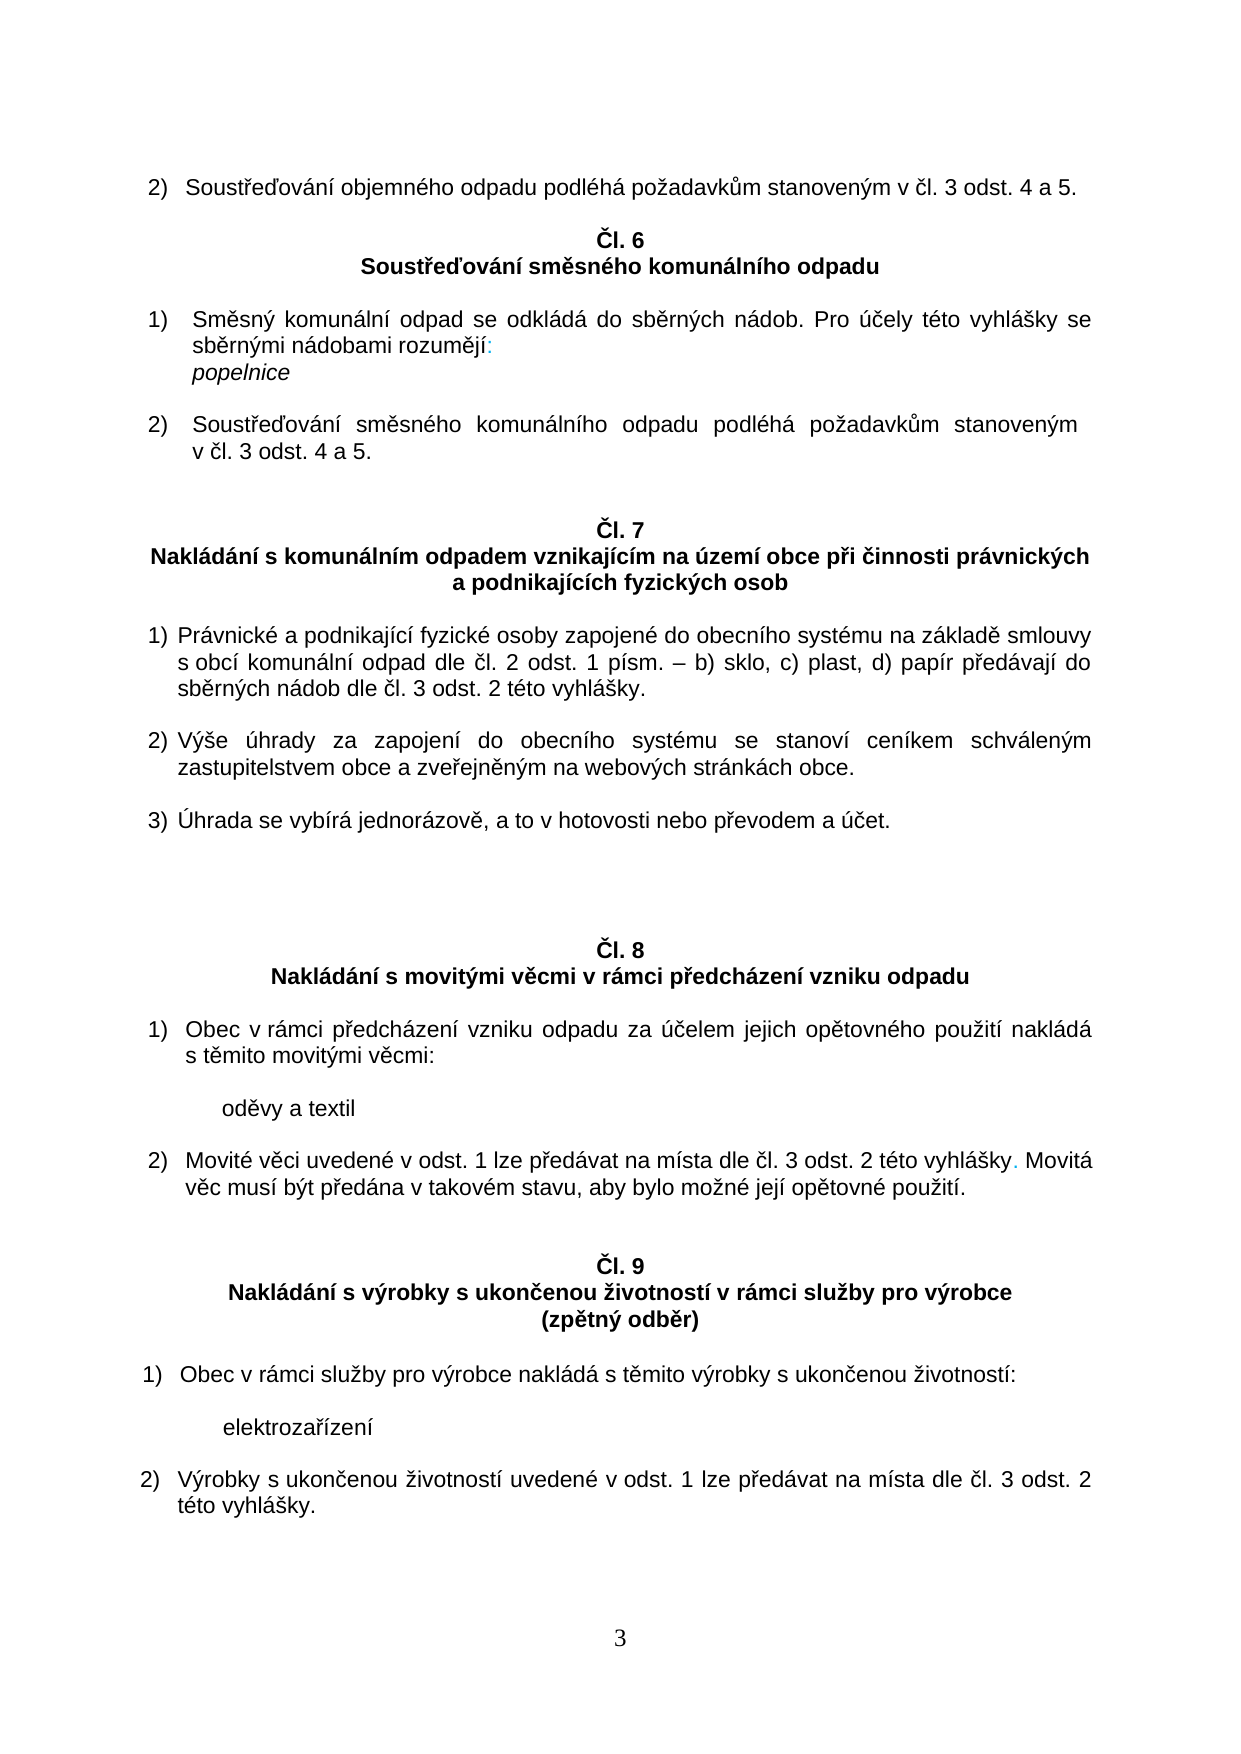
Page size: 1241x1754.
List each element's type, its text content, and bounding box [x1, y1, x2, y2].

text Čl. 6 [148, 227, 1092, 253]
subtitle Nakládání s movitými věcmi v rámci předcházení vzniku odpadu [148, 963, 1092, 989]
text Čl. 8 [148, 937, 1092, 963]
text popelnice [192, 358, 1092, 385]
list Úhrada se vybírá jednorázově, a to v hotovosti nebo převodem a účet. [148, 807, 1092, 833]
list Soustřeďování objemného odpadu podléhá požadavkům stanoveným v čl. 3 odst. 4 a 5. [148, 174, 1092, 200]
subtitle Nakládání s výrobky s ukončenou životností v rámci služby pro výrobce [148, 1279, 1092, 1306]
text oděvy a textil [185, 1095, 1092, 1121]
list Movité věci uvedené v odst. 1 lze předávat na místa dle čl. 3 odst. 2 této vyhlášky. Movitá věc musí být předána v takovém stavu, aby bylo možné její opětovné použití. [148, 1147, 1092, 1200]
list Výše úhrady za zapojení do obecního systému se stanoví ceníkem schváleným zastupitelstvem obce a zveřejněným na webových stránkách obce. [148, 727, 1092, 780]
list Výrobky s ukončenou životností uvedené v odst. 1 lze předávat na místa dle čl. 3 odst. 2 této vyhlášky. [140, 1466, 1092, 1519]
subtitle (zpětný odběr) [148, 1306, 1092, 1332]
text Soustřeďování směsného komunálního odpadu [148, 253, 1092, 279]
list Směsný komunální odpad se odkládá do sběrných nádob. Pro účely této vyhlášky se sběrnými nádobami rozumějí: [148, 306, 1092, 358]
text Čl. 7 [148, 517, 1092, 543]
subtitle Nakládání s komunálním odpadem vznikajícím na území obce při činnosti právnických a podnikajících fyzických osob [148, 543, 1092, 596]
text elektrozařízení [223, 1413, 1092, 1440]
list Právnické a podnikající fyzické osoby zapojené do obecního systému na základě smlouvy s obcí komunální odpad dle čl. 2 odst. 1 písm. – b) sklo, c) plast, d) papír předávají do sběrných nádob dle čl. 3 odst. 2 této vyhlášky. [148, 622, 1092, 701]
text Čl. 9 [148, 1253, 1092, 1279]
list Obec v rámci předcházení vzniku odpadu za účelem jejich opětovného použití nakládá s těmito movitými věcmi: [148, 1016, 1092, 1068]
subtitle Obec v rámci služby pro výrobce nakládá s těmito výrobky s ukončenou životností: [66, 1361, 1092, 1387]
list Soustřeďování směsného komunálního odpadu podléhá požadavkům stanoveným v čl. 3 odst. 4 a 5. [148, 411, 1092, 464]
